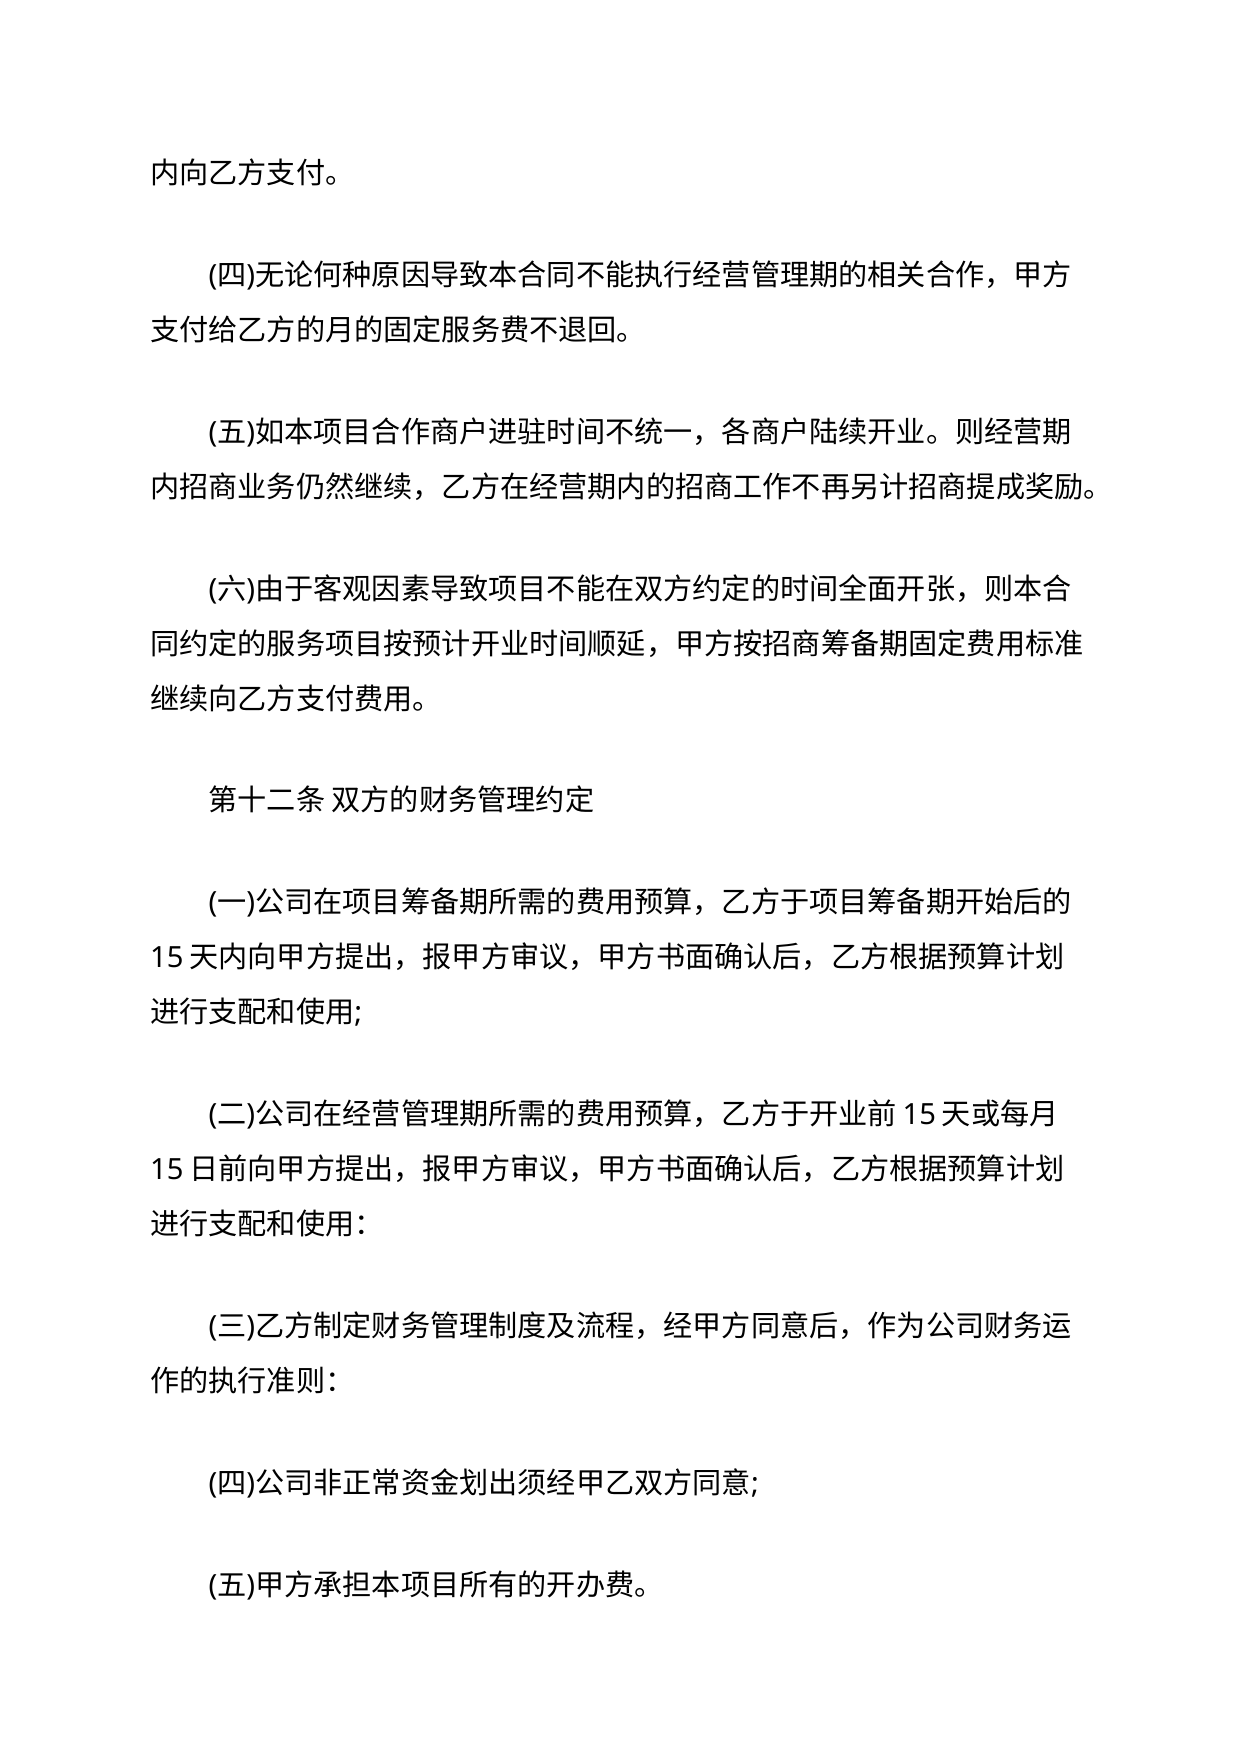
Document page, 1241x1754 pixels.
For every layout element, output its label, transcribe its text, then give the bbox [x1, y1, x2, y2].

text (四)无论何种原因导致本合同不能执行经营管理期的相关合作，甲方支付给乙方的月的固定服务费不退回。 [150, 252, 1090, 349]
text (一)公司在项目筹备期所需的费用预算，乙方于项目筹备期开始后的15天内向甲方提出，报甲方审议，甲方书面确认后，乙方根据预算计划进行支配和使用; [150, 879, 1090, 1031]
text 第十二条 双方的财务管理约定 [150, 777, 1090, 819]
text (五)甲方承担本项目所有的开办费。 [150, 1561, 1090, 1604]
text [150, 150, 1090, 192]
text (二)公司在经营管理期所需的费用预算，乙方于开业前15天或每月15日前向甲方提出，报甲方审议，甲方书面确认后，乙方根据预算计划进行支配和使用： [150, 1091, 1090, 1243]
text (三)乙方制定财务管理制度及流程，经甲方同意后，作为公司财务运作的执行准则： [150, 1302, 1090, 1400]
text (六)由于客观因素导致项目不能在双方约定的时间全面开张，则本合同约定的服务项目按预计开业时间顺延，甲方按招商筹备期固定费用标准继续向乙方支付费用。 [150, 565, 1090, 717]
text (五)如本项目合作商户进驻时间不统一，各商户陆续开业。则经营期内招商业务仍然继续，乙方在经营期内的招商工作不再另计招商提成奖励。 [150, 408, 1090, 506]
text (四)公司非正常资金划出须经甲乙双方同意; [150, 1459, 1090, 1502]
